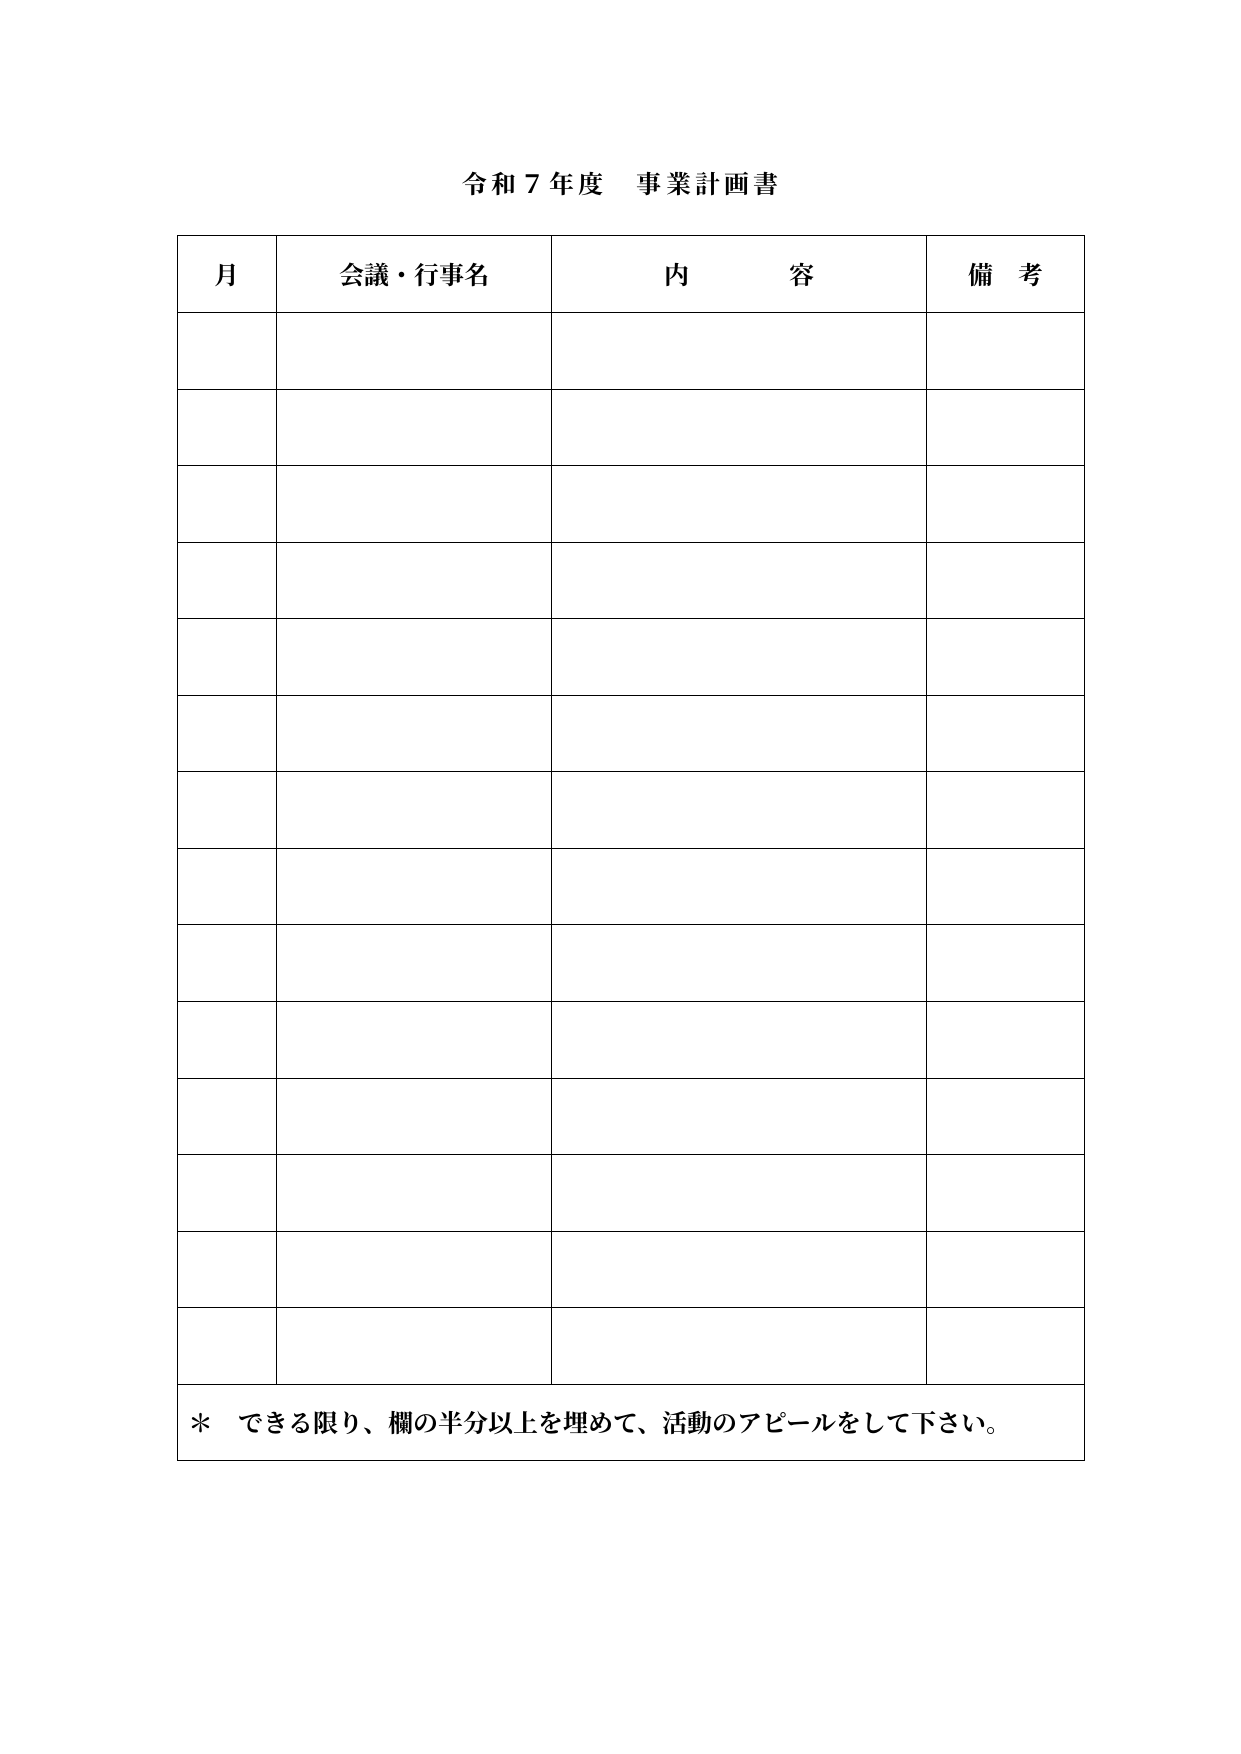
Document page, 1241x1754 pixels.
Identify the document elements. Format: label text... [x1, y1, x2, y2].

table_cell [927, 925, 1084, 1001]
table_cell [927, 466, 1084, 542]
table_cell [277, 1155, 551, 1231]
table_cell [178, 466, 276, 542]
table_cell [927, 696, 1084, 771]
table_cell [277, 772, 551, 848]
table_cell [277, 466, 551, 542]
table_cell [927, 1155, 1084, 1231]
table_cell [277, 1232, 551, 1307]
table_cell [178, 696, 276, 771]
table_cell [927, 1079, 1084, 1154]
table_cell [178, 543, 276, 618]
table_cell [927, 1308, 1084, 1384]
table_header 内 容 [552, 236, 926, 312]
table_cell [178, 1155, 276, 1231]
table_cell [178, 390, 276, 465]
table_cell [552, 1079, 926, 1154]
table_cell [178, 772, 276, 848]
table_cell [552, 390, 926, 465]
table_cell [552, 1232, 926, 1307]
table_cell [552, 1308, 926, 1384]
table_cell [178, 925, 276, 1001]
table_cell [552, 849, 926, 924]
table_cell [277, 313, 551, 388]
table_cell [277, 1308, 551, 1384]
table_cell [927, 313, 1084, 388]
table_cell [552, 543, 926, 618]
table_cell [927, 849, 1084, 924]
table_header 会議・行事名 [277, 236, 551, 312]
table_cell [552, 1155, 926, 1231]
table_cell [927, 1002, 1084, 1077]
table_cell [552, 619, 926, 695]
table_cell [277, 1079, 551, 1154]
table_cell [178, 1002, 276, 1077]
table_cell [552, 466, 926, 542]
table_cell [552, 772, 926, 848]
table_cell [178, 313, 276, 388]
table_cell [552, 313, 926, 388]
table_cell [277, 1002, 551, 1077]
table_cell [277, 849, 551, 924]
table_cell [178, 1308, 276, 1384]
table_cell [552, 1002, 926, 1077]
table_cell [927, 1232, 1084, 1307]
table_header 月 [178, 236, 276, 312]
table_cell [927, 390, 1084, 465]
table_cell [178, 1079, 276, 1154]
table_cell [277, 543, 551, 618]
table_cell [552, 925, 926, 1001]
table_cell [277, 696, 551, 771]
table_cell [552, 696, 926, 771]
table_cell [927, 619, 1084, 695]
table_cell [927, 543, 1084, 618]
table_cell [277, 619, 551, 695]
text 令和７年度 事業計画書 [177, 164, 1063, 202]
table_cell [277, 925, 551, 1001]
table_cell [927, 772, 1084, 848]
table_cell ＊ できる限り、欄の半分以上を埋めて、活動のアピールをして下さい。 [178, 1385, 1084, 1460]
table_cell [178, 619, 276, 695]
table_cell [178, 1232, 276, 1307]
table_cell [277, 390, 551, 465]
table_cell [178, 849, 276, 924]
table_header 備 考 [927, 236, 1084, 312]
